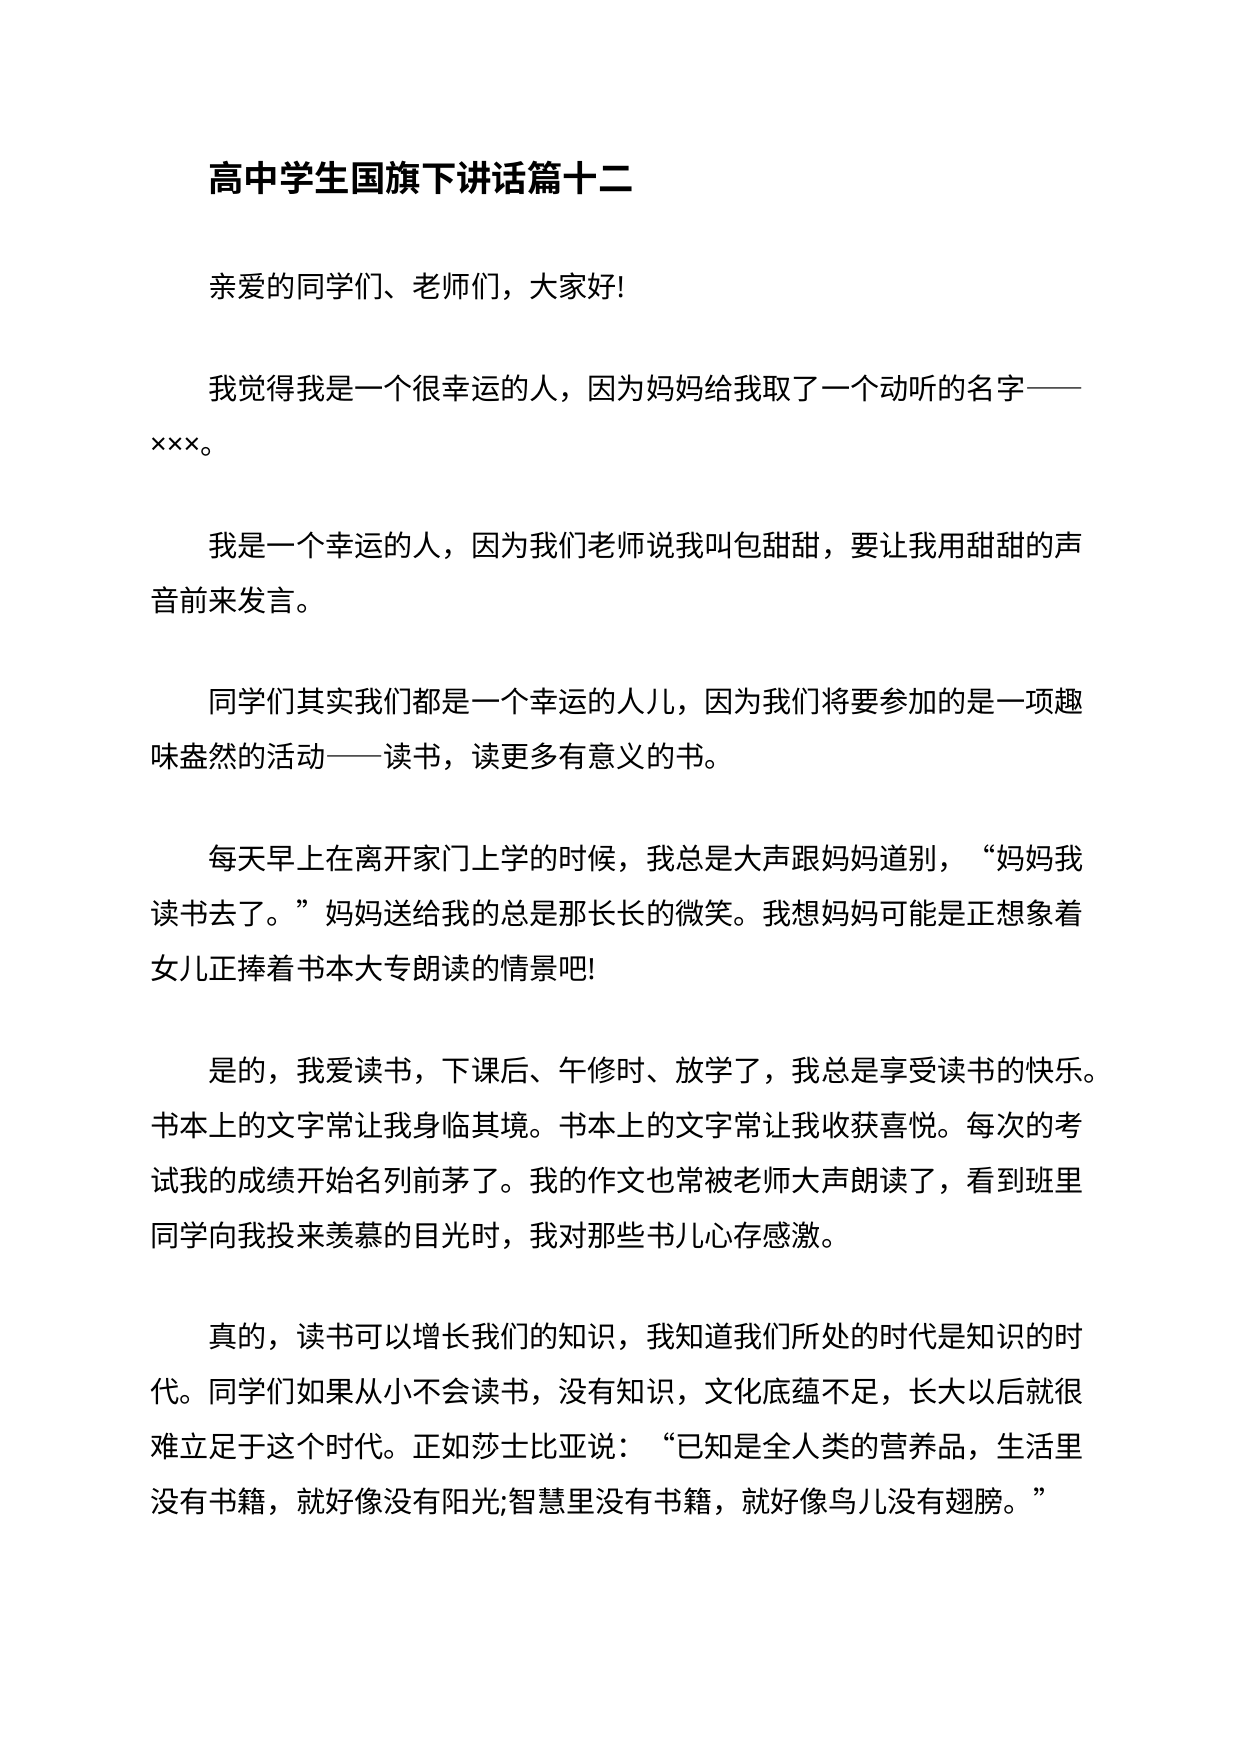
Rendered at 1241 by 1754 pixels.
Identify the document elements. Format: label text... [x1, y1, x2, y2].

text 是的，我爱读书，下课后、午修时、放学了，我总是享受读书的快乐。书本上的文字常让我身临其境。书本上的文字常让我收获喜悦。每次的考试我的成绩开始名列前茅了。我的作文也常被老师大声朗读了，看到班里同学向我投来羡慕的目光时，我对那些书儿心存感激。 [150, 1047, 1090, 1254]
text 高中学生国旗下讲话篇十二 [150, 150, 1090, 201]
text 亲爱的同学们、老师们，大家好! [150, 263, 1090, 306]
text 我是一个幸运的人，因为我们老师说我叫包甜甜，要让我用甜甜的声音前来发言。 [150, 522, 1090, 619]
text 每天早上在离开家门上学的时候，我总是大声跟妈妈道别，“妈妈我读书去了。”妈妈送给我的总是那长长的微笑。我想妈妈可能是正想象着女儿正捧着书本大专朗读的情景吧! [150, 836, 1090, 988]
text 我觉得我是一个很幸运的人，因为妈妈给我取了一个动听的名字——×××。 [150, 365, 1090, 463]
text 真的，读书可以增长我们的知识，我知道我们所处的时代是知识的时代。同学们如果从小不会读书，没有知识，文化底蕴不足，长大以后就很难立足于这个时代。正如莎士比亚说：“已知是全人类的营养品，生活里没有书籍，就好像没有阳光;智慧里没有书籍，就好像鸟儿没有翅膀。” [150, 1314, 1090, 1521]
text 同学们其实我们都是一个幸运的人儿，因为我们将要参加的是一项趣味盎然的活动——读书，读更多有意义的书。 [150, 679, 1090, 776]
